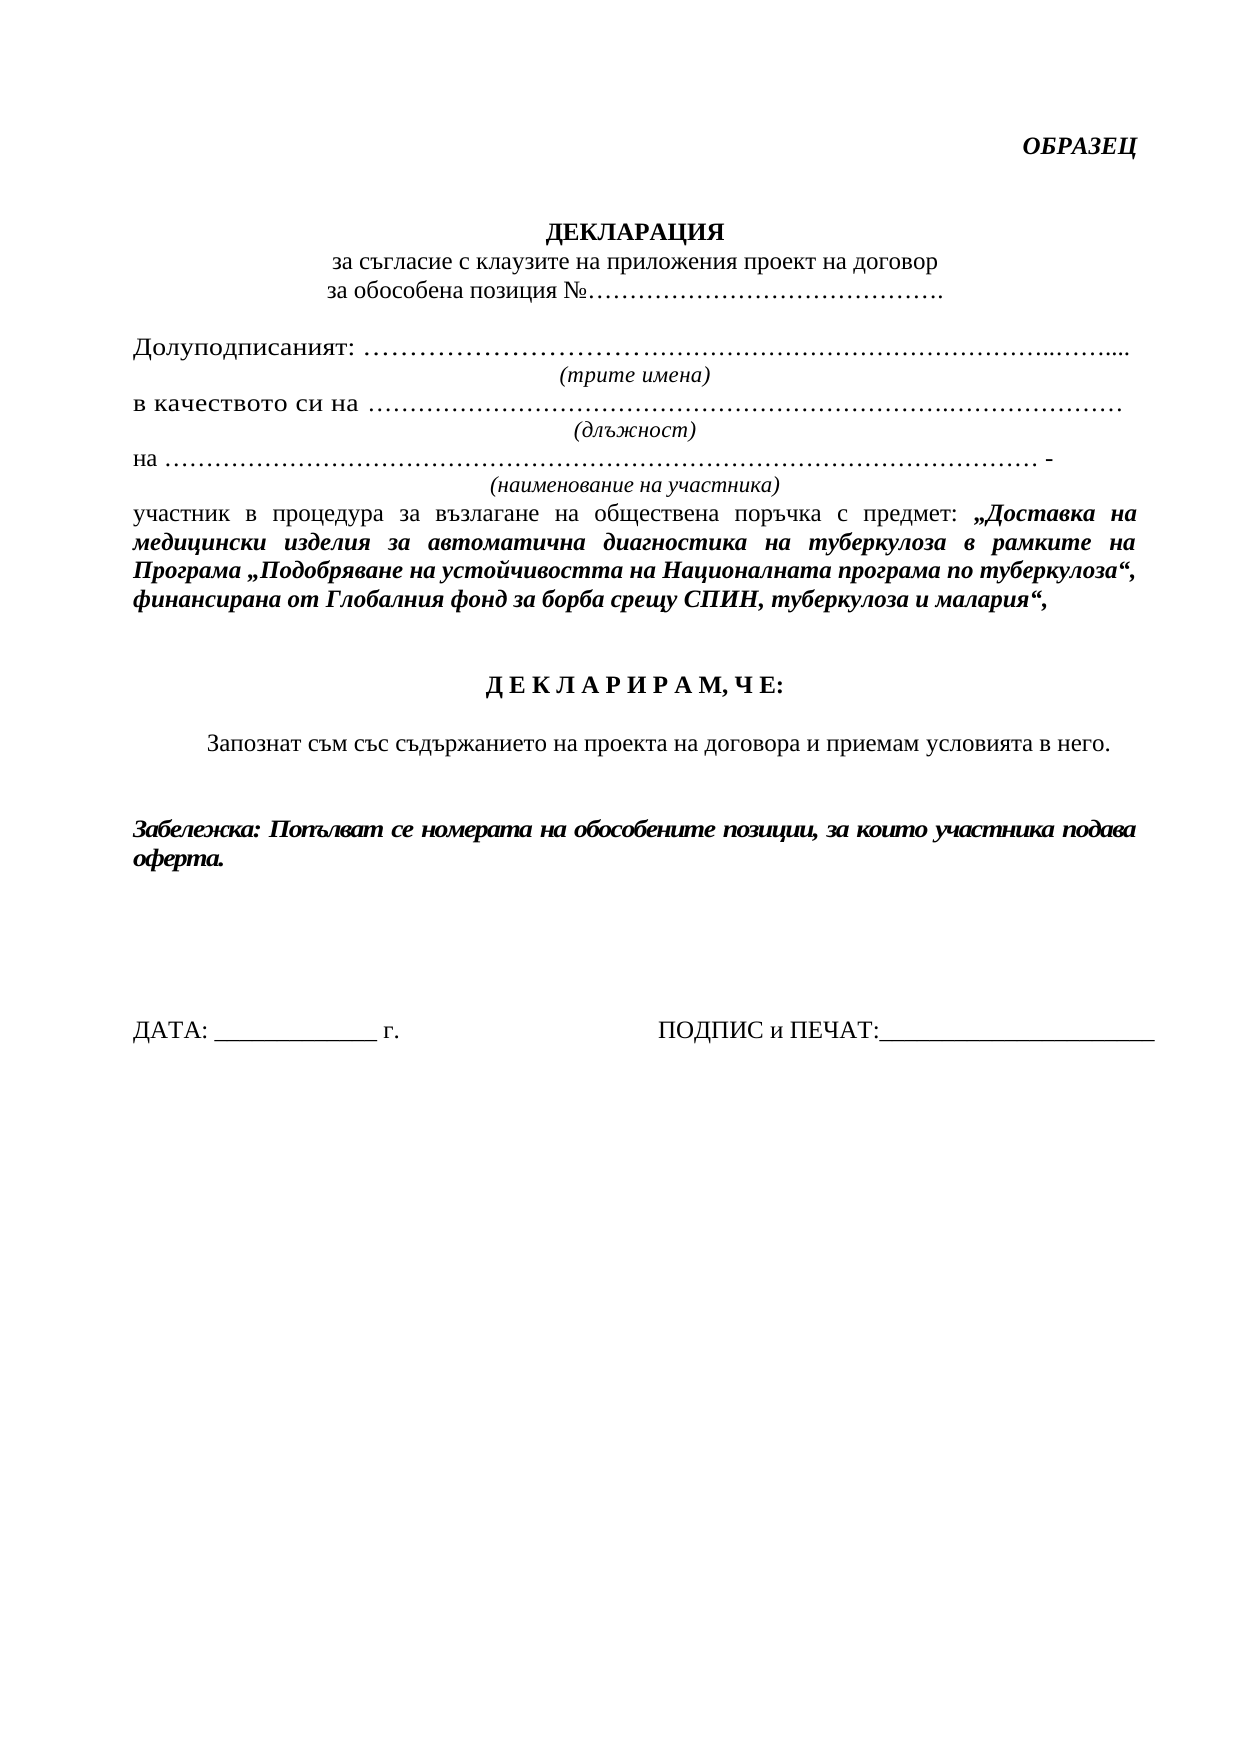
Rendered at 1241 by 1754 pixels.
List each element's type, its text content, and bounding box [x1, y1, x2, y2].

text (трите имена) [133, 361, 1137, 388]
text (длъжност) [133, 416, 1137, 443]
text ДАТА: _____________ г. ПОДПИС и ПЕЧАТ:______________________ [133, 1015, 1156, 1044]
text Забележка: Попълват се номерата на обособените позиции, за които участника подава оферта. [133, 814, 1137, 872]
text участник в процедура за възлагане на обществена поръчка с предмет: „Доставка на медицински изделия за автоматична диагностика на туберкулоза в рамките на Програма „Подобряване на устойчивостта на Националната програма по туберкулоза“, финансирана от Глобалния фонд за борба срещу СПИН, туберкулоза и малария“, [133, 498, 1137, 613]
text в качеството си на …………………………………………………………….………………… [133, 388, 1137, 416]
text (наименование на участника) [133, 471, 1137, 498]
text Долуподписаният: ……………………………………………………………………..…….... [133, 332, 1137, 361]
text ОБРАЗЕЦ [162, 131, 1137, 160]
text на …………………………………………………………………………………………… - [133, 443, 1137, 471]
text за обособена позиция №……………………………………. [133, 275, 1137, 304]
text Запознат съм със съдържанието на проекта на договора и приемам условията в него. [133, 728, 1137, 757]
text ДЕКЛАРАЦИЯ [133, 217, 1137, 246]
text за съгласие с клаузите на приложения проект на договор [133, 246, 1137, 275]
text Д Е К Л А Р И Р А М, Ч Е: [133, 670, 1137, 699]
